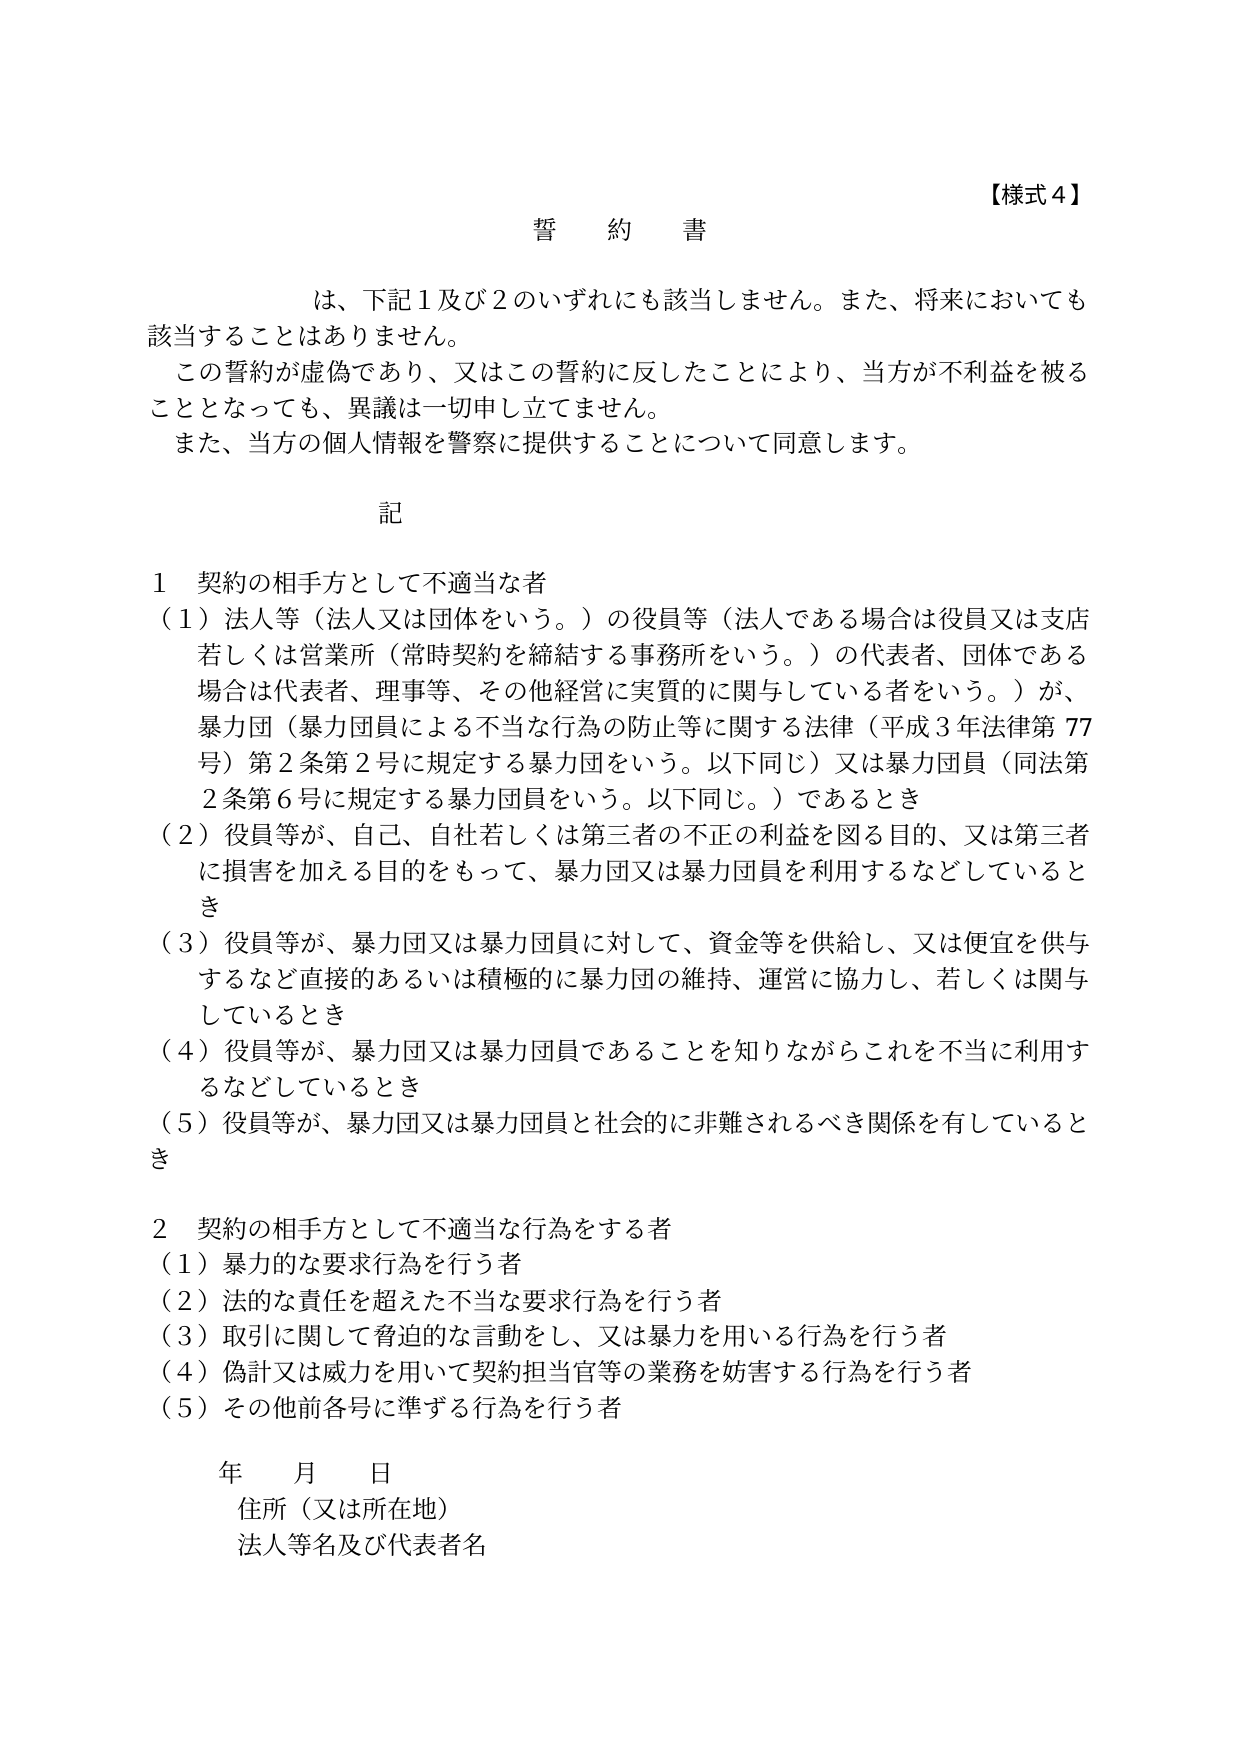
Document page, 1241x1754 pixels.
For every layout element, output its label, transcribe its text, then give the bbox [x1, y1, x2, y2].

text この誓約が虚偽であり、又はこの誓約に反したことにより、当方が不利益を被ることとなっても、異議は一切申し立てません。 [148, 352, 1092, 424]
text （４）役員等が、暴力団又は暴力団員であることを知りながらこれを不当に利用するなどしているとき [148, 1031, 1092, 1103]
text （３）取引に関して脅迫的な言動をし、又は暴力を用いる行為を行う者 [148, 1317, 1092, 1353]
text （４）偽計又は威力を用いて契約担当官等の業務を妨害する行為を行う者 [148, 1353, 1092, 1389]
text 住所（又は所在地） [148, 1489, 1092, 1526]
text また、当方の個人情報を警察に提供することについて同意します。 [148, 424, 1092, 460]
text 法人等名及び代表者名 [148, 1526, 1092, 1561]
text （１）暴力的な要求行為を行う者 [148, 1245, 1092, 1281]
text （２）役員等が、自己、自社若しくは第三者の不正の利益を図る目的、又は第三者に損害を加える目的をもって、暴力団又は暴力団員を利用するなどしているとき [148, 816, 1092, 924]
text （１）法人等（法人又は団体をいう。）の役員等（法人である場合は役員又は支店若しくは営業所（常時契約を締結する事務所をいう。）の代表者、団体である場合は代表者、理事等、その他経営に実質的に関与している者をいう。）が、暴力団（暴力団員による不当な行為の防止等に関する法律（平成３年法律第77号）第２条第２号に規定する暴力団をいう。以下同じ）又は暴力団員（同法第２条第６号に規定する暴力団員をいう。以下同じ。）であるとき [148, 600, 1092, 816]
text （３）役員等が、暴力団又は暴力団員に対して、資金等を供給し、又は便宜を供与するなど直接的あるいは積極的に暴力団の維持、運営に協力し、若しくは関与しているとき [148, 924, 1092, 1031]
text （２）法的な責任を超えた不当な要求行為を行う者 [148, 1281, 1092, 1317]
text １ 契約の相手方として不適当な者 [148, 564, 1092, 600]
text 【様式４】 [148, 177, 1092, 210]
text （５）その他前各号に準ずる行為を行う者 [148, 1389, 1092, 1425]
text （５）役員等が、暴力団又は暴力団員と社会的に非難されるべき関係を有しているとき [148, 1103, 1092, 1175]
text は、下記１及び２のいずれにも該当しません。また、将来においても該当することはありません。 [148, 280, 1092, 352]
text 誓 約 書 [148, 210, 1092, 246]
text 記 [148, 494, 1092, 530]
text 年 月 日 [148, 1454, 1092, 1489]
text ２ 契約の相手方として不適当な行為をする者 [148, 1209, 1092, 1245]
